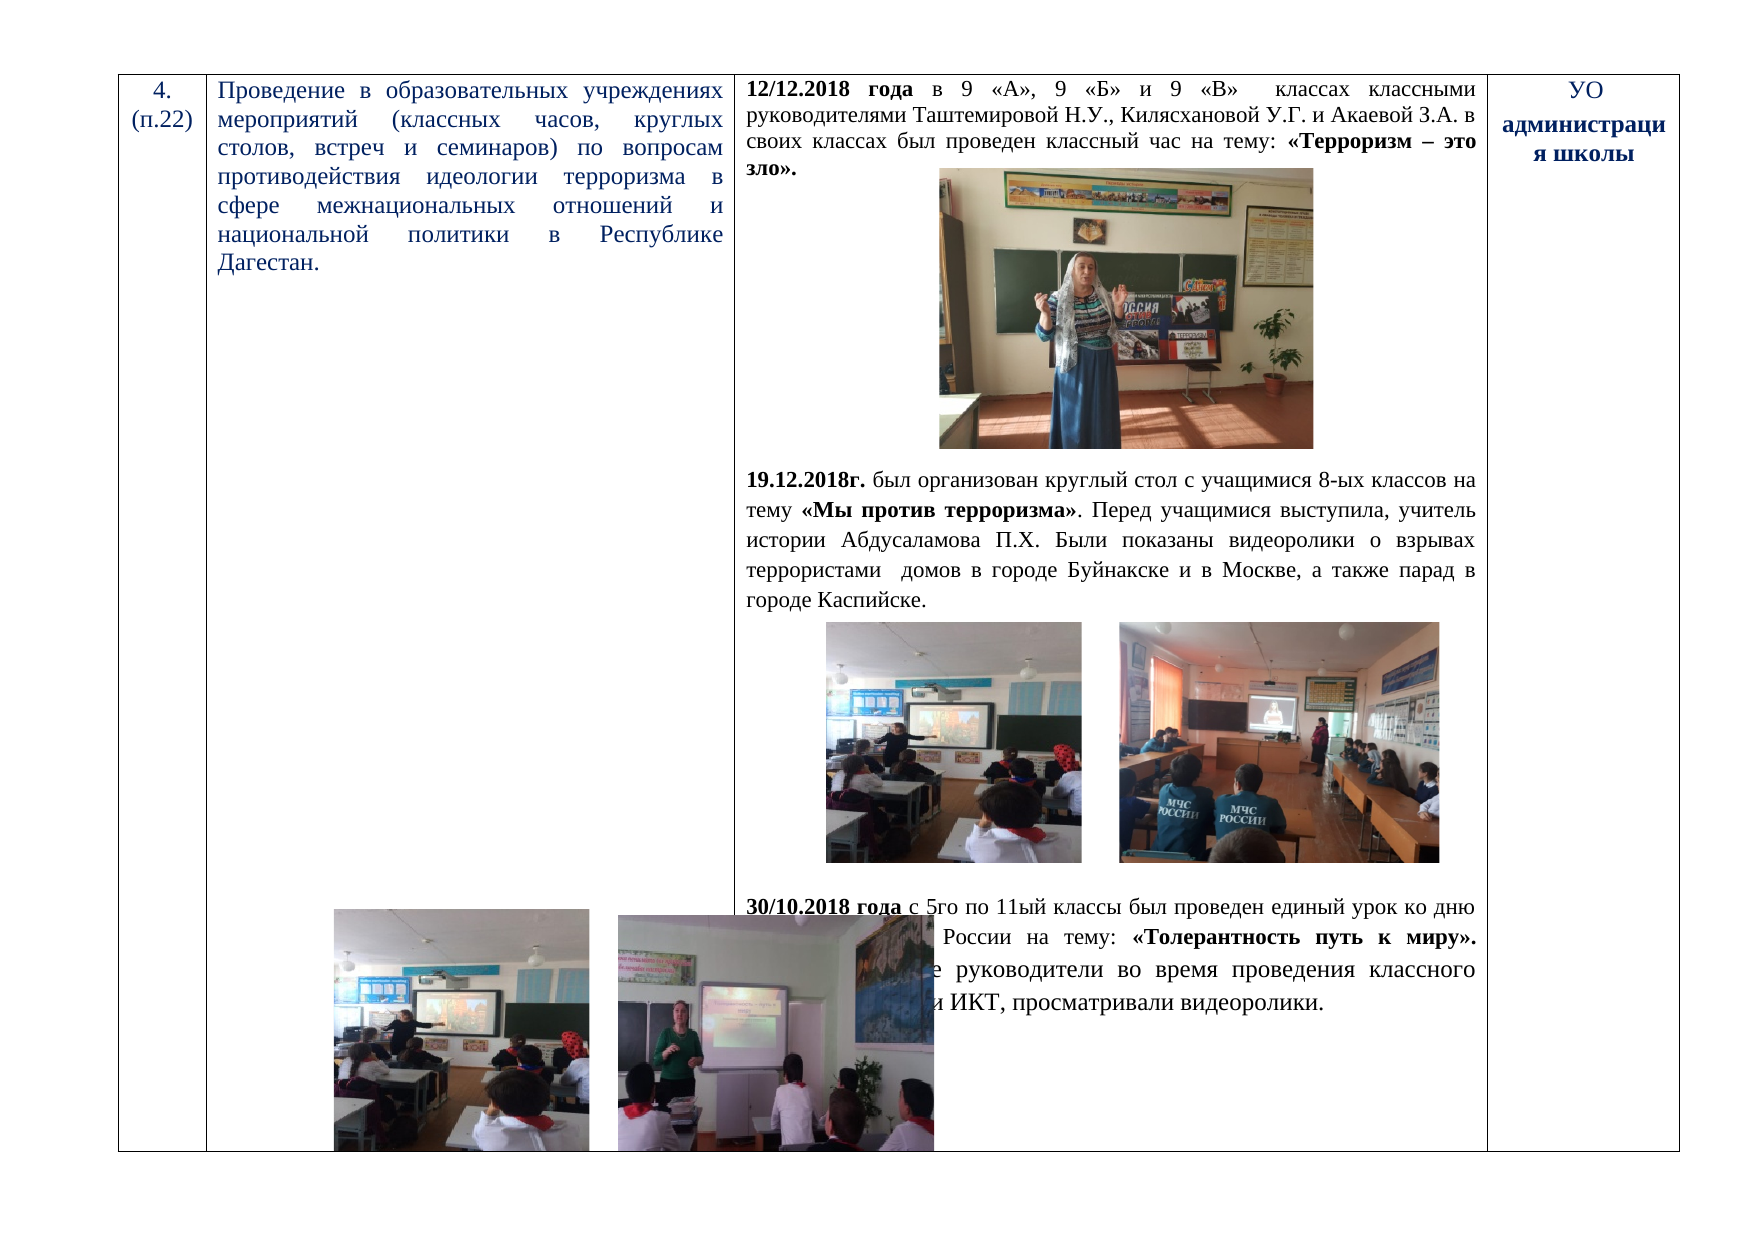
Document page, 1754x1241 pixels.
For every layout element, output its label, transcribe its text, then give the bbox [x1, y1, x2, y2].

picture [939, 168, 1314, 449]
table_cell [735, 75, 1487, 1151]
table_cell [207, 75, 734, 1151]
picture [1119, 622, 1440, 863]
picture [618, 915, 935, 1151]
picture [333, 909, 590, 1151]
picture [826, 622, 1082, 863]
table_cell 4. (п.22) [119, 75, 206, 1151]
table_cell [1488, 75, 1679, 1151]
